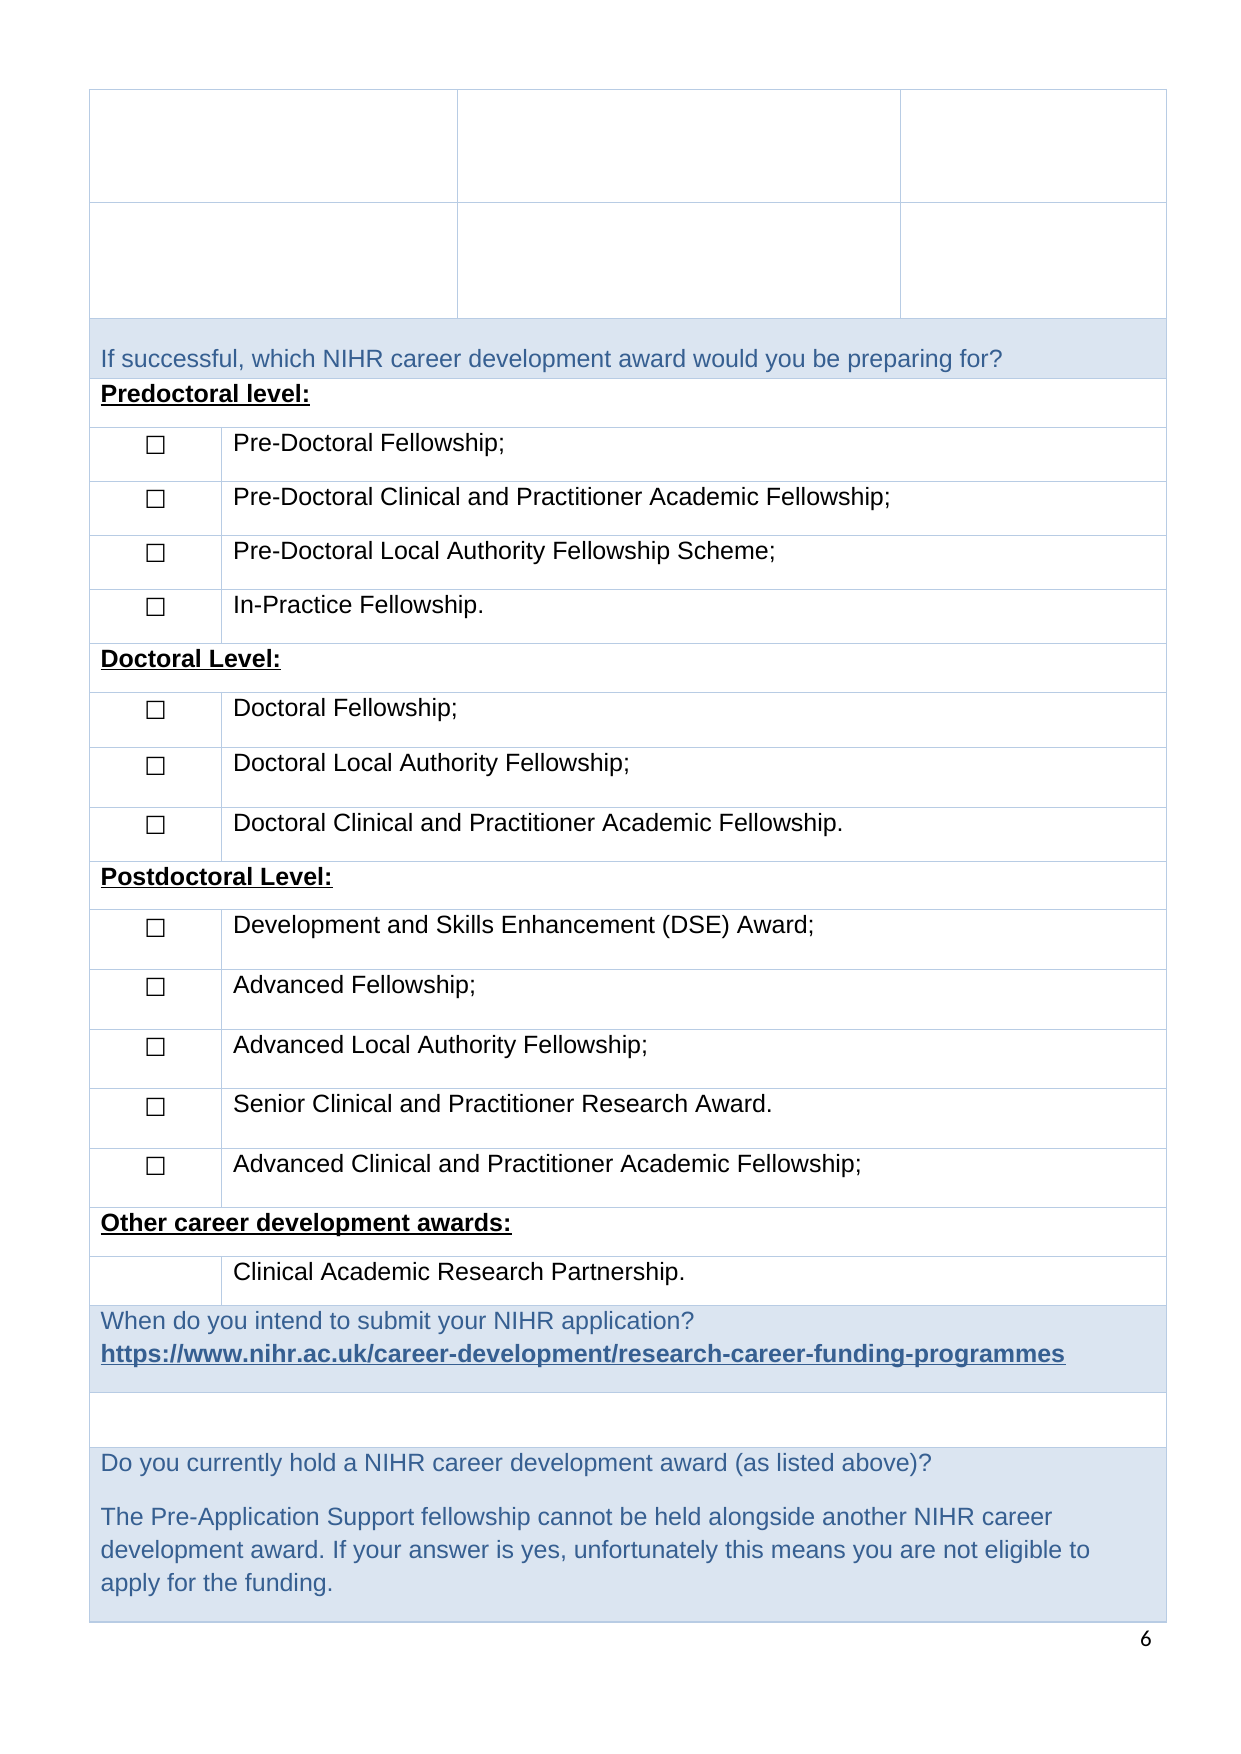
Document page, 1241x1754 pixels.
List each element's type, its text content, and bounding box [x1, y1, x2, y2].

table_cell Postdoctoral Level: [90, 862, 1166, 909]
table_cell Pre-Doctoral Local Authority Fellowship Scheme; [222, 536, 1166, 589]
table_cell In-Practice Fellowship. [222, 590, 1166, 643]
table_cell [90, 693, 221, 747]
table_cell If successful, which NIHR career development award would you be preparing for? [90, 319, 1166, 378]
table_cell Development and Skills Enhancement (DSE) Award; [222, 910, 1166, 969]
table_cell Advanced Fellowship; [222, 970, 1166, 1028]
table_cell [90, 1089, 221, 1148]
table_cell [90, 428, 221, 481]
table_cell Doctoral Local Authority Fellowship; [222, 748, 1166, 807]
table_cell [90, 590, 221, 643]
table_cell When do you intend to submit your NIHR application? https://www.nihr.ac.uk/career-development/research-career-funding-programmes [90, 1306, 1166, 1392]
table_cell [90, 1257, 221, 1304]
table_cell [90, 808, 221, 861]
table_cell Senior Clinical and Practitioner Research Award. [222, 1089, 1166, 1148]
table_cell [90, 1393, 1166, 1447]
table_cell [458, 203, 900, 318]
table_cell Do you currently hold a NIHR career development award (as listed above)? The Pre-Application Support fellowship cannot be held alongside another NIHR career development award. If your answer is yes, unfortunately this means you are not eligible to apply for the funding. [90, 1448, 1166, 1621]
table_cell [90, 970, 221, 1028]
table_cell Pre-Doctoral Fellowship; [222, 428, 1166, 481]
table_cell [90, 748, 221, 807]
table_cell [90, 203, 457, 318]
table_cell [90, 90, 457, 202]
table_cell [90, 482, 221, 535]
table_cell [901, 203, 1166, 318]
table_cell Doctoral Fellowship; [222, 693, 1166, 747]
table_cell Predoctoral level: [90, 379, 1166, 427]
table_cell Pre-Doctoral Clinical and Practitioner Academic Fellowship; [222, 482, 1166, 535]
table_cell Doctoral Clinical and Practitioner Academic Fellowship. [222, 808, 1166, 861]
table_cell [90, 910, 221, 969]
table_cell [90, 1030, 221, 1088]
table_cell [90, 1149, 221, 1207]
table_cell [458, 90, 900, 202]
table_cell [901, 90, 1166, 202]
table_cell Doctoral Level: [90, 644, 1166, 692]
table_cell Other career development awards: [90, 1208, 1166, 1256]
table_cell Advanced Clinical and Practitioner Academic Fellowship; [222, 1149, 1166, 1207]
table_cell Clinical Academic Research Partnership. [222, 1257, 1166, 1304]
table_cell Advanced Local Authority Fellowship; [222, 1030, 1166, 1088]
table_cell [90, 536, 221, 589]
